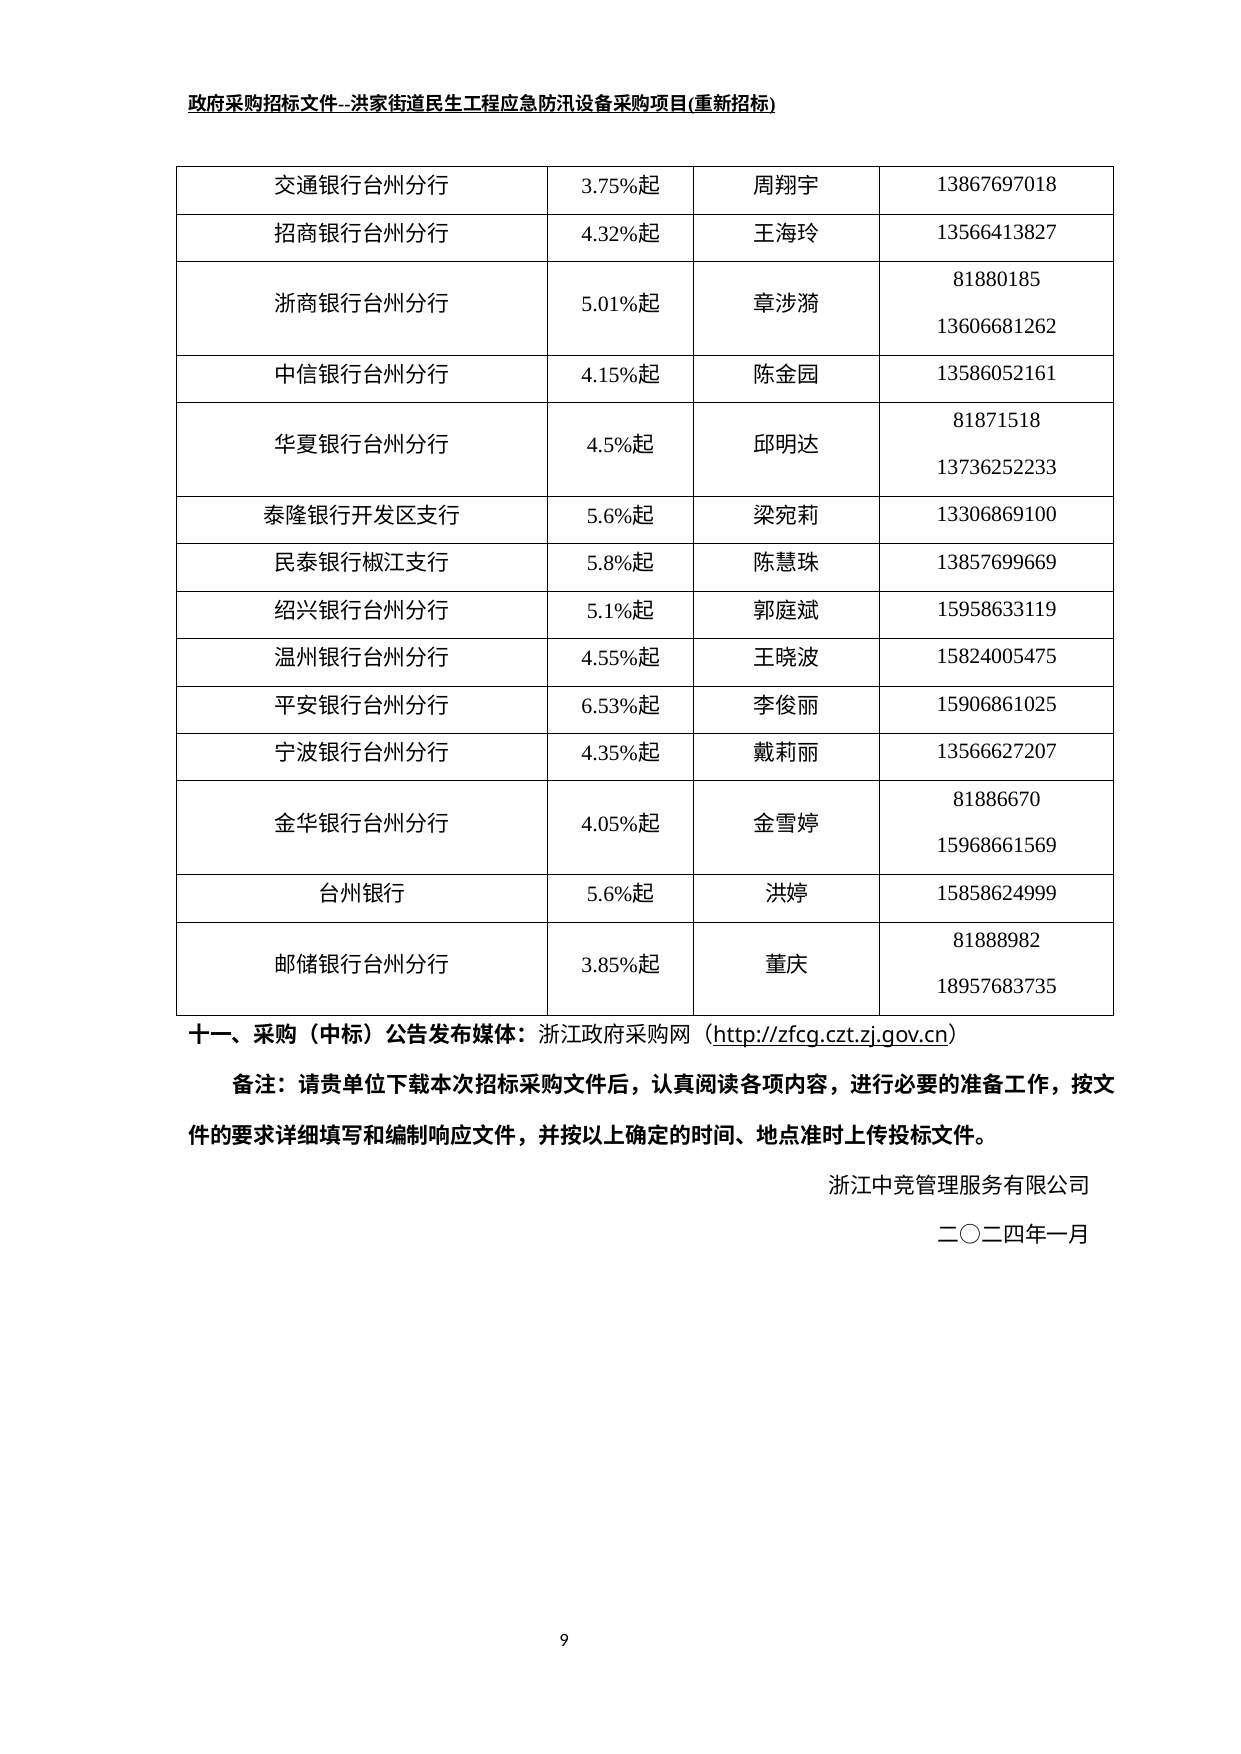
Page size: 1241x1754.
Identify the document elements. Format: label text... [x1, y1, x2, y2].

table_cell 81886670 15968661569 [880, 781, 1113, 874]
table_cell 金雪婷 [694, 781, 879, 874]
table_cell 13566627207 [880, 734, 1113, 780]
table_cell 泰隆银行开发区支行 [177, 497, 547, 543]
table_cell 4.35%起 [548, 734, 693, 780]
table_cell 81888982 18957683735 [880, 923, 1113, 1015]
table_cell 5.8%起 [548, 544, 693, 591]
table_cell 81871518 13736252233 [880, 403, 1113, 496]
table_cell 5.1%起 [548, 592, 693, 638]
table_cell 13566413827 [880, 215, 1113, 261]
table_cell 13857699669 [880, 544, 1113, 591]
table_cell 15906861025 [880, 687, 1113, 733]
table_cell 周翔宇 [694, 167, 879, 213]
table_cell 董庆 [694, 923, 879, 1015]
table_cell 交通银行台州分行 [177, 167, 547, 213]
table_cell 王海玲 [694, 215, 879, 261]
table_cell 13586052161 [880, 356, 1113, 402]
table_cell 邱明达 [694, 403, 879, 496]
table_cell 台州银行 [177, 875, 547, 922]
text 备注：请贵单位下载本次招标采购文件后，认真阅读各项内容，进行必要的准备工作，按文件的要求详细填写和编制响应文件，并按以上确定的时间、地点准时上传投标文件。 [188, 1066, 1116, 1151]
table_cell 陈慧珠 [694, 544, 879, 591]
table_cell 章涉漪 [694, 262, 879, 355]
table_cell 邮储银行台州分行 [177, 923, 547, 1015]
table_cell 4.55%起 [548, 639, 693, 686]
table_cell 陈金园 [694, 356, 879, 402]
text 二○二四年一月 [188, 1216, 1090, 1250]
table_cell 5.6%起 [548, 497, 693, 543]
table_cell 梁宛莉 [694, 497, 879, 543]
table_cell 15858624999 [880, 875, 1113, 922]
table_cell 郭庭斌 [694, 592, 879, 638]
table_cell 民泰银行椒江支行 [177, 544, 547, 591]
table_cell 浙商银行台州分行 [177, 262, 547, 355]
table_cell 洪婷 [694, 875, 879, 922]
table_cell 华夏银行台州分行 [177, 403, 547, 496]
table_cell 13306869100 [880, 497, 1113, 543]
table_cell 金华银行台州分行 [177, 781, 547, 874]
table_cell 15958633119 [880, 592, 1113, 638]
table_cell 4.15%起 [548, 356, 693, 402]
table_cell 平安银行台州分行 [177, 687, 547, 733]
table_cell 宁波银行台州分行 [177, 734, 547, 780]
table_cell 6.53%起 [548, 687, 693, 733]
table_cell 招商银行台州分行 [177, 215, 547, 261]
table_cell 3.75%起 [548, 167, 693, 213]
table_cell 13867697018 [880, 167, 1113, 213]
table_cell 戴莉丽 [694, 734, 879, 780]
table_cell 4.05%起 [548, 781, 693, 874]
table_cell 4.5%起 [548, 403, 693, 496]
text 浙江中竞管理服务有限公司 [188, 1167, 1090, 1200]
text 十一、采购（中标）公告发布媒体：浙江政府采购网（http://zfcg.czt.zj.gov.cn） [188, 1016, 1090, 1050]
table_cell 5.6%起 [548, 875, 693, 922]
table_cell 15824005475 [880, 639, 1113, 686]
table_cell 3.85%起 [548, 923, 693, 1015]
table_cell 4.32%起 [548, 215, 693, 261]
table_cell 温州银行台州分行 [177, 639, 547, 686]
table_cell 中信银行台州分行 [177, 356, 547, 402]
table_cell 5.01%起 [548, 262, 693, 355]
table_cell 81880185 13606681262 [880, 262, 1113, 355]
table_cell 王晓波 [694, 639, 879, 686]
table_cell 绍兴银行台州分行 [177, 592, 547, 638]
table_cell 李俊丽 [694, 687, 879, 733]
